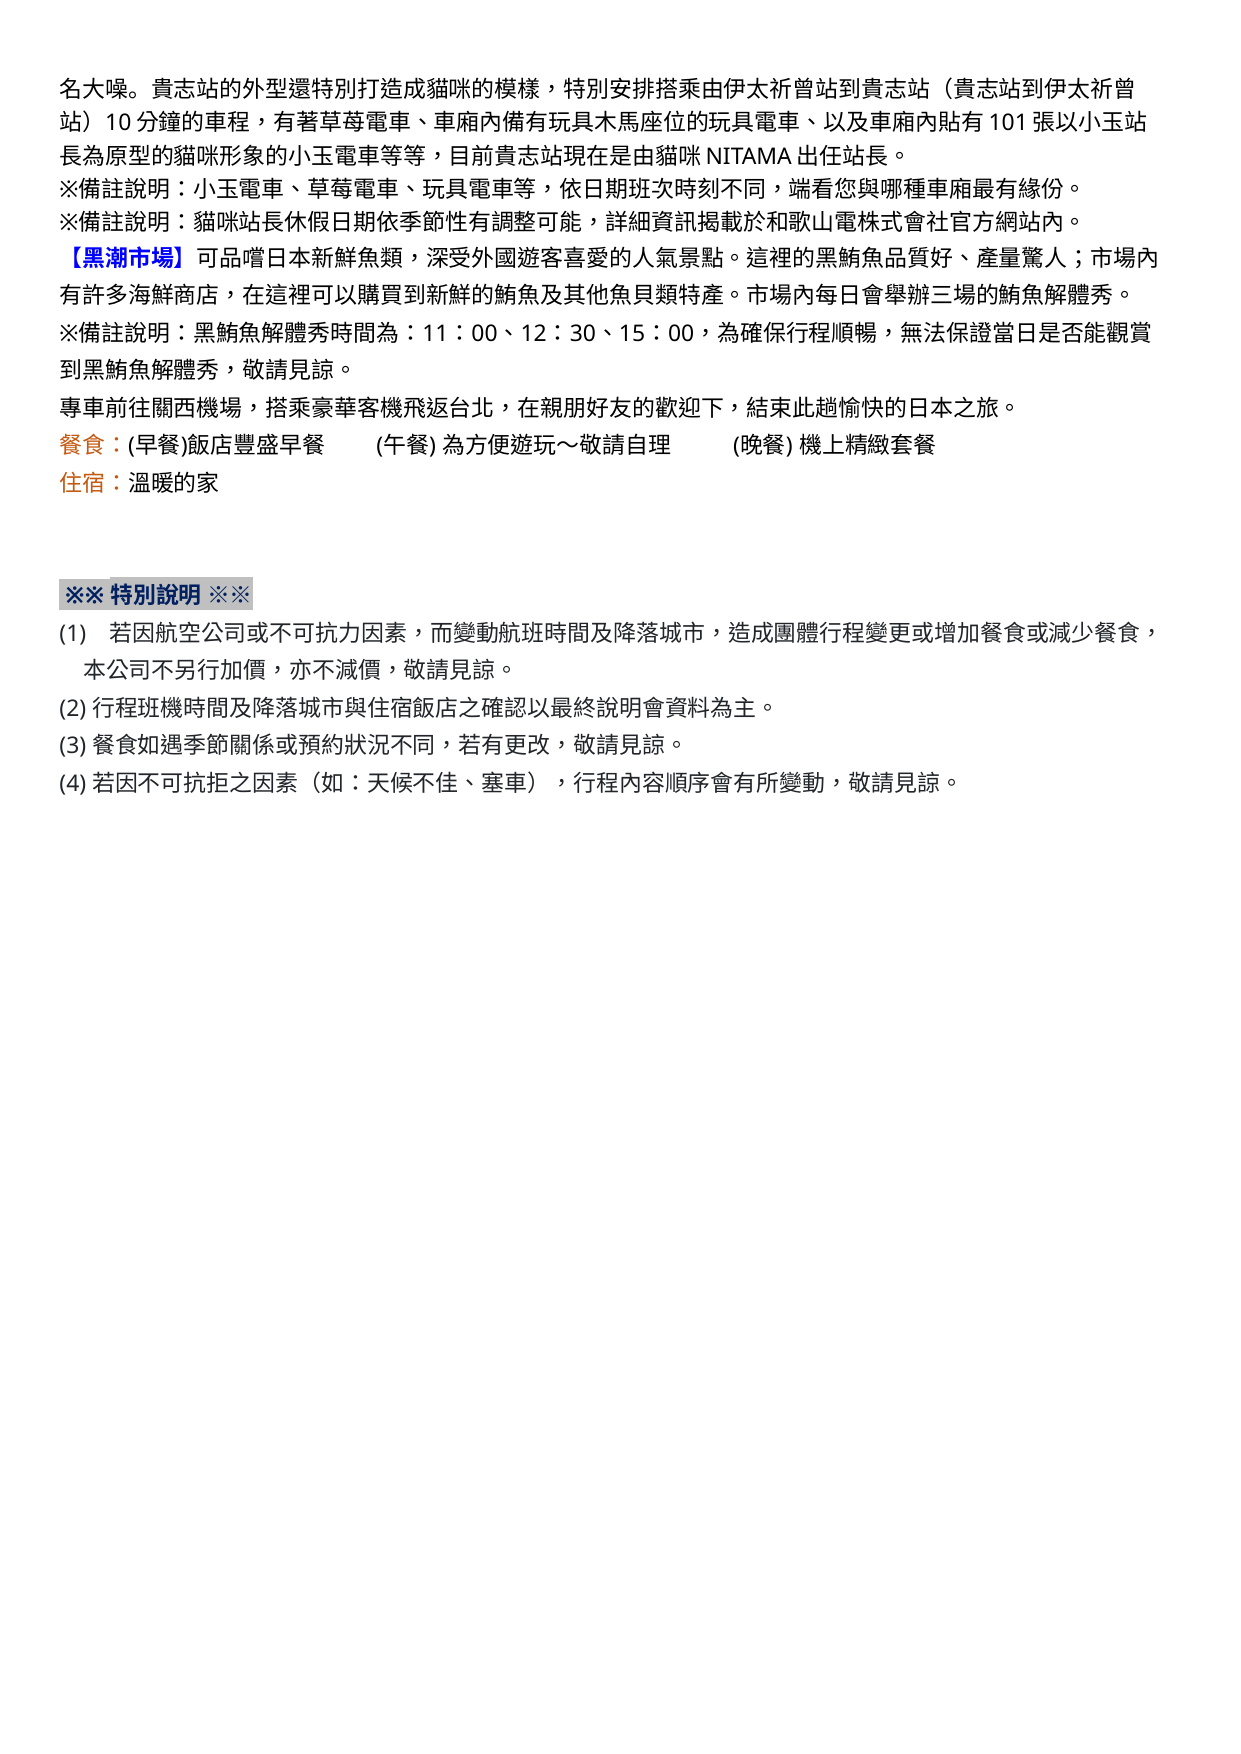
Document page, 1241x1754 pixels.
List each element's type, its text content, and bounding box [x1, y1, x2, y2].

text (3) 餐食如遇季節關係或預約狀況不同，若有更改，敬請見諒。 [59, 725, 1181, 762]
text (4) 若因不可抗拒之因素（如：天候不佳、塞車），行程內容順序會有所變動，敬請見諒。 [59, 762, 1181, 800]
text (2) 行程班機時間及降落城市與住宿飯店之確認以最終說明會資料為主。 [59, 687, 1181, 725]
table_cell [53, 71, 1175, 500]
list 本公司不另行加價，亦不減價，敬請見諒。 [59, 650, 1181, 687]
list 若因航空公司或不可抗力因素，而變動航班時間及降落城市，造成團體行程變更或增加餐食或減少餐食， [59, 612, 1181, 650]
text ※※ 特別說明 ※※ [59, 575, 1181, 612]
